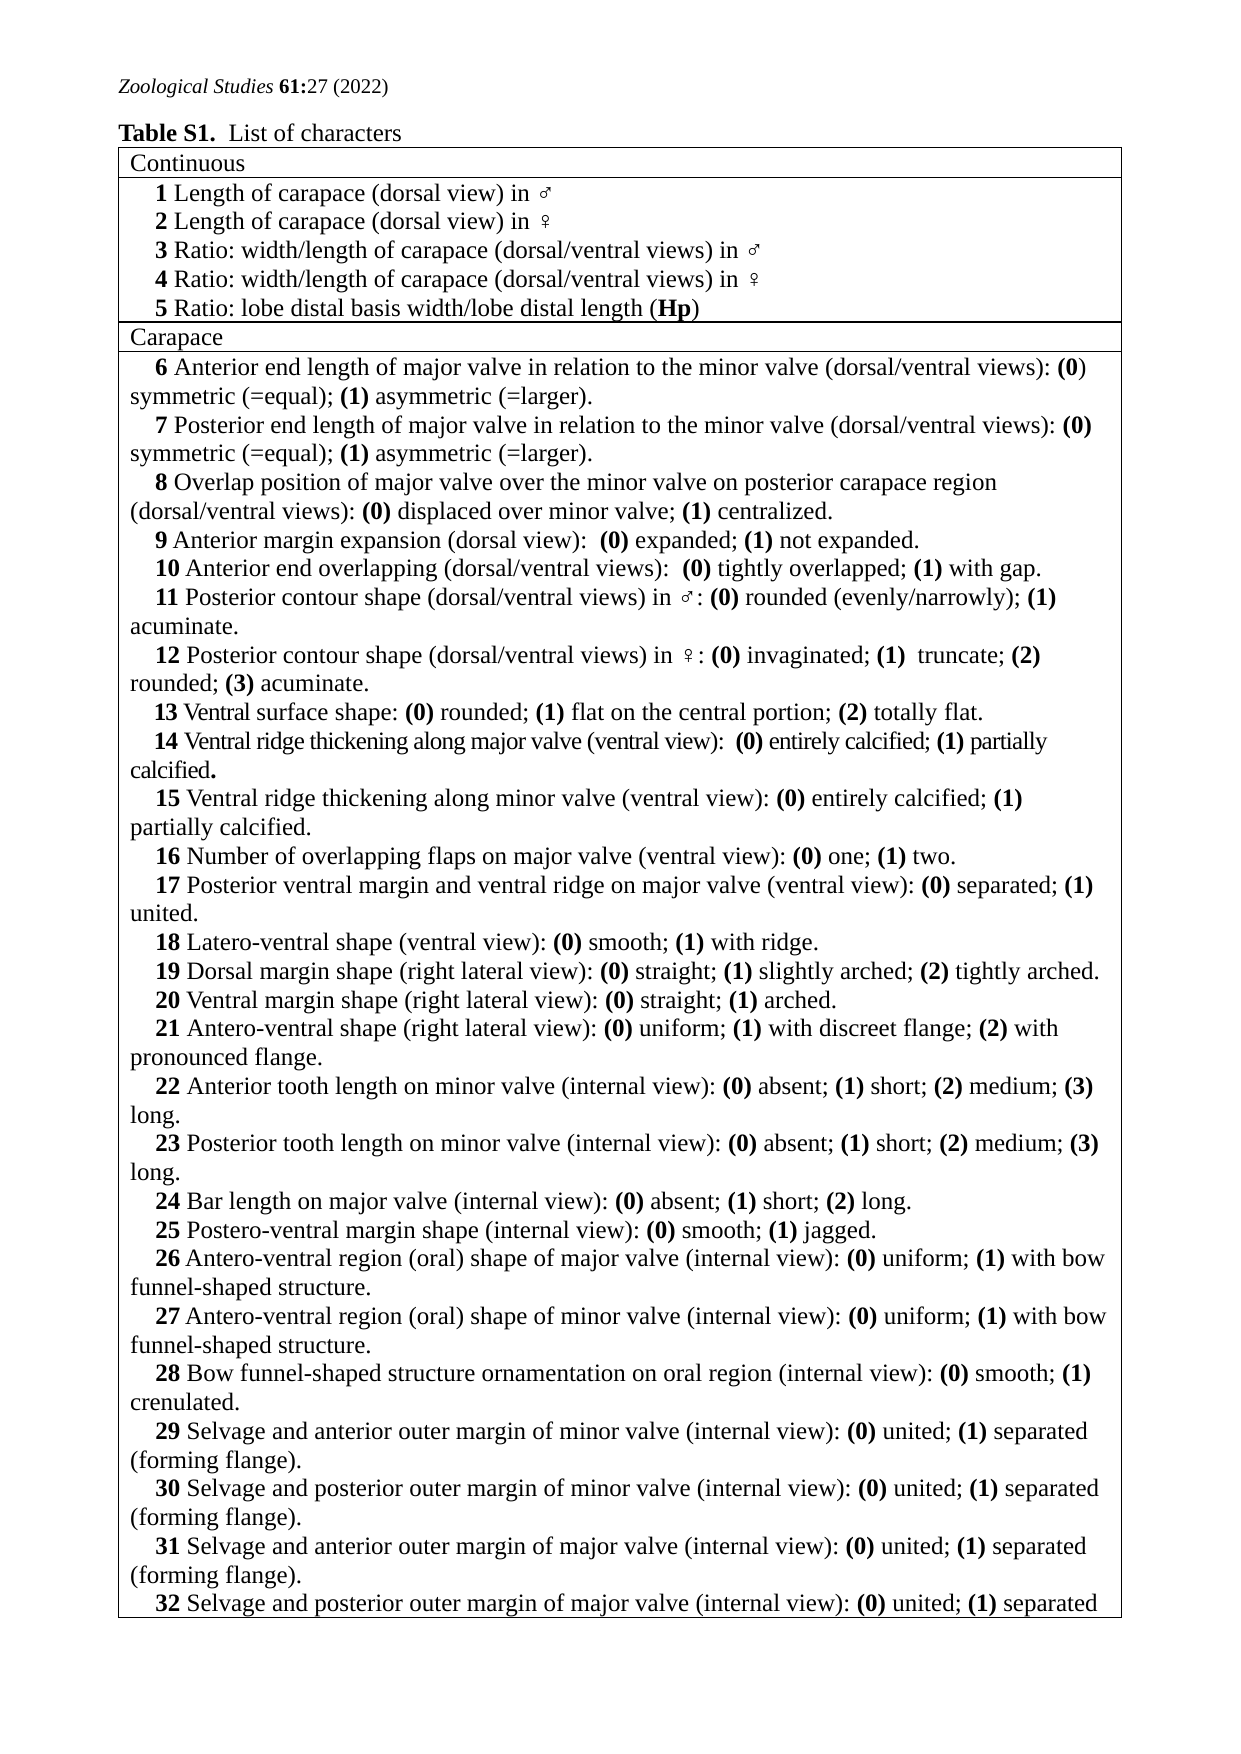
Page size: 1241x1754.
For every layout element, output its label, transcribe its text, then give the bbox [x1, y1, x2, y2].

table_cell Carapace [119, 323, 1121, 351]
text Table S1. List of characters [118, 118, 1122, 147]
table_cell 1 Length of carapace (dorsal view) in ♂ 2 Length of carapace (dorsal view) in ♀ 3 Ratio: width/length of carapace (dorsal/ventral views) in ♂ 4 Ratio: width/length of carapace (dorsal/ventral views) in ♀ 5 Ratio: lobe distal basis width/lobe distal length (Hp) [119, 178, 1121, 321]
table_header Continuous [119, 148, 1121, 177]
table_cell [119, 352, 1121, 1617]
